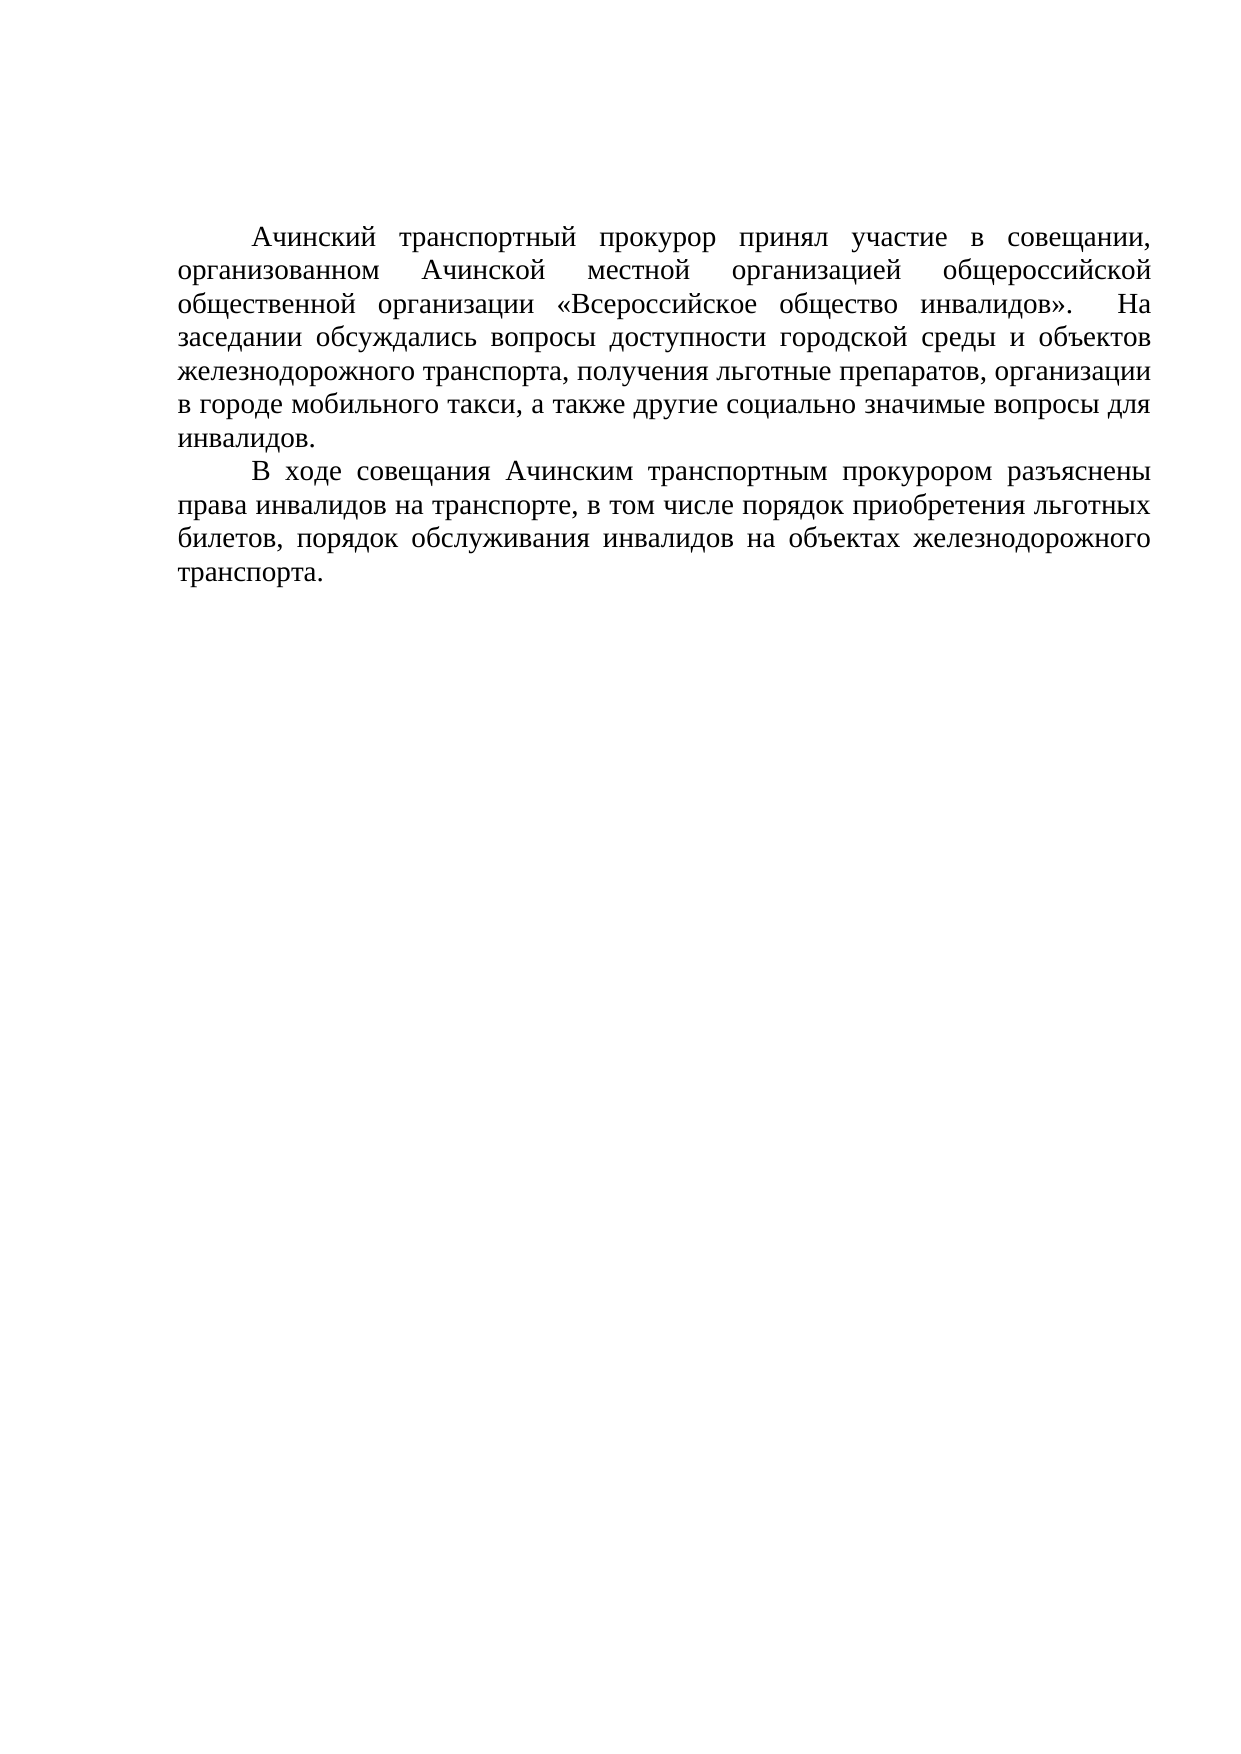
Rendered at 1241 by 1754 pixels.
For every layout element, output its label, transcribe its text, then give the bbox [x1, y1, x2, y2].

text Ачинский транспортный прокурор принял участие в совещании, организованном Ачинской местной организацией общероссийской общественной организации «Всероссийское общество инвалидов». На заседании обсуждались вопросы доступности городской среды и объектов железнодорожного транспорта, получения льготные препаратов, организации в городе мобильного такси, а также другие социально значимые вопросы для инвалидов. [177, 219, 1152, 453]
text В ходе совещания Ачинским транспортным прокурором разъяснены права инвалидов на транспорте, в том числе порядок приобретения льготных билетов, порядок обслуживания инвалидов на объектах железнодорожного транспорта. [177, 453, 1152, 588]
